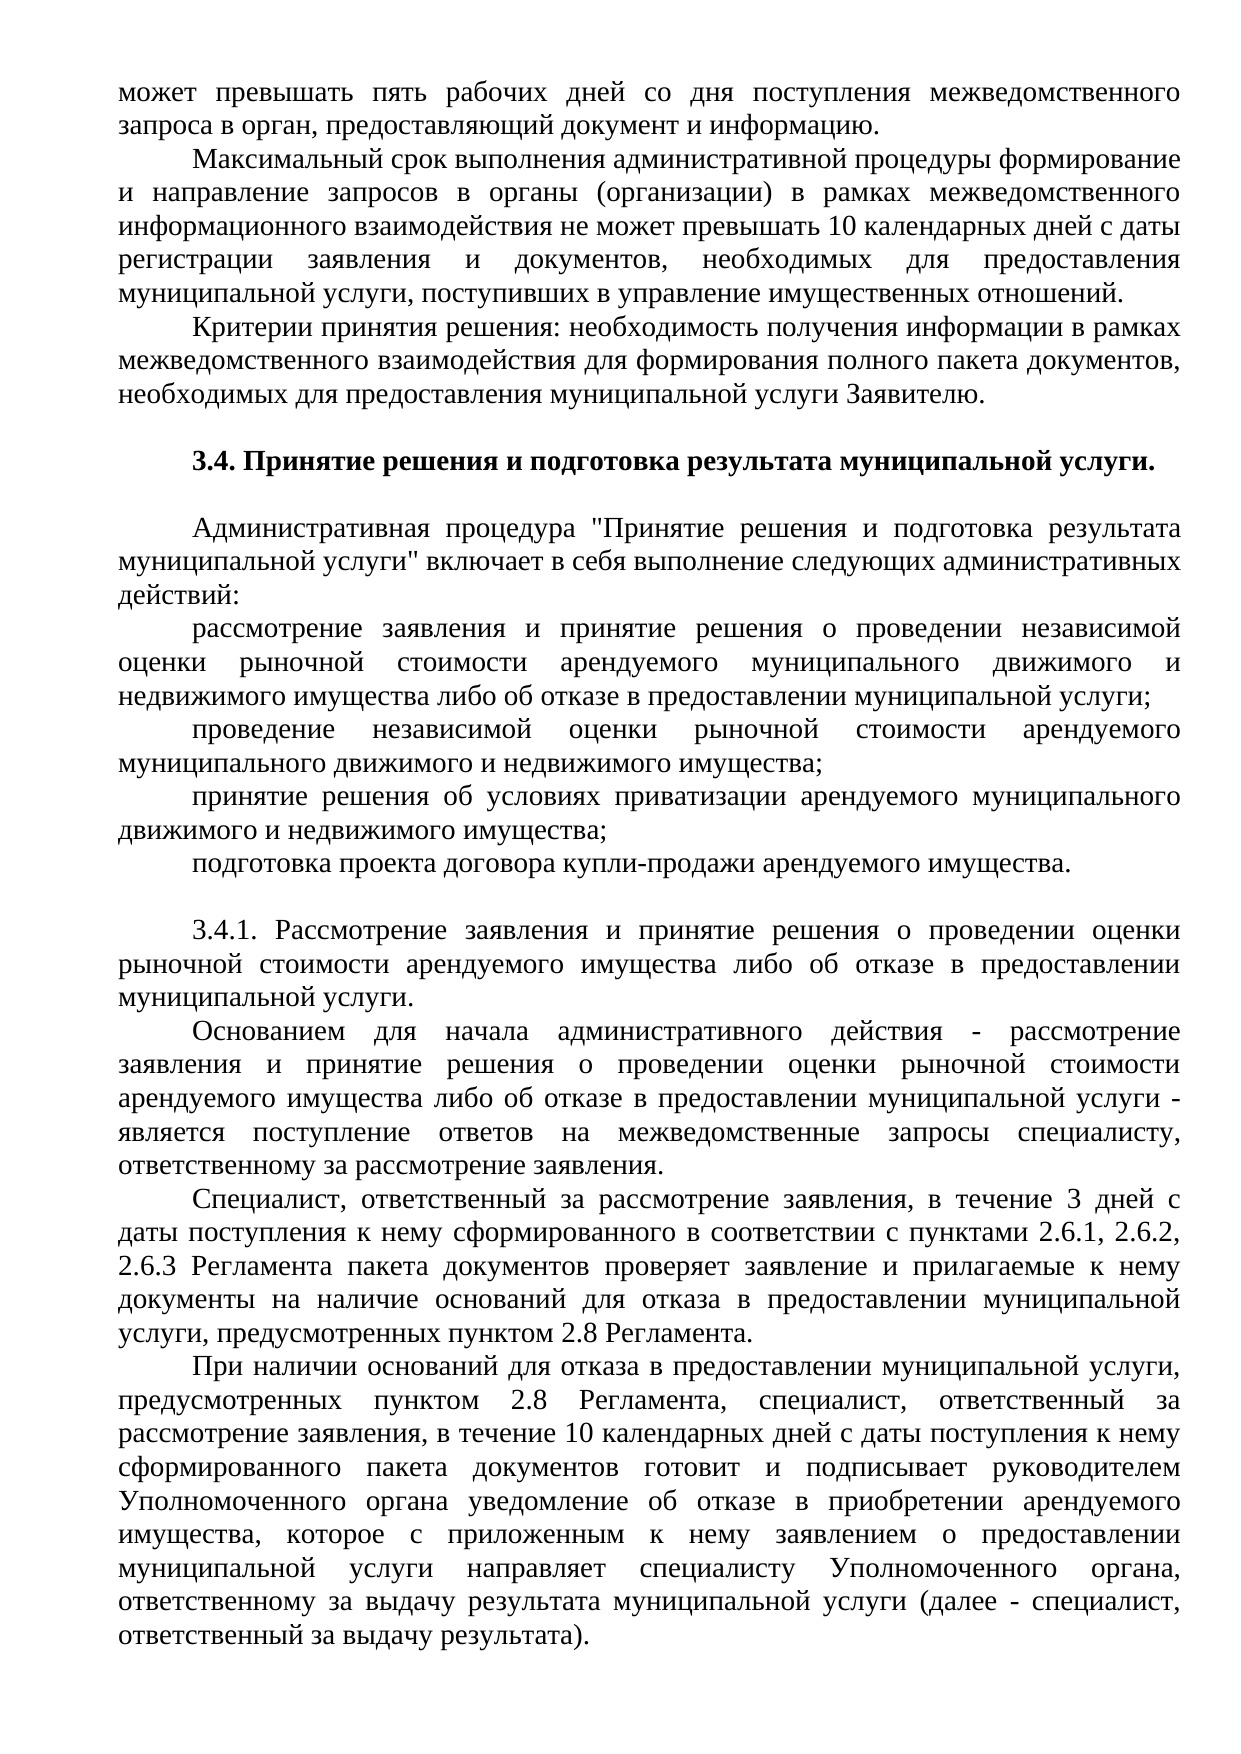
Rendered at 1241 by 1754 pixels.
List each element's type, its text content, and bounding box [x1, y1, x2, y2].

text проведение независимой оценки рыночной стоимости арендуемого муниципального движимого и недвижимого имущества; [118, 711, 1182, 778]
text Специалист, ответственный за рассмотрение заявления, в течение 3 дней с даты поступления к нему сформированного в соответствии с пунктами 2.6.1, 2.6.2, 2.6.3 Регламента пакета документов проверяет заявление и прилагаемые к нему документы на наличие оснований для отказа в предоставлении муниципальной услуги, предусмотренных пунктом 2.8 Регламента. [118, 1181, 1182, 1348]
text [118, 74, 1182, 141]
text Критерии принятия решения: необходимость получения информации в рамках межведомственного взаимодействия для формирования полного пакета документов, необходимых для предоставления муниципальной услуги Заявителю. [118, 309, 1182, 409]
text принятие решения об условиях приватизации арендуемого муниципального движимого и недвижимого имущества; [118, 778, 1182, 845]
text 3.4.1. Рассмотрение заявления и принятие решения о проведении оценки рыночной стоимости арендуемого имущества либо об отказе в предоставлении муниципальной услуги. [118, 912, 1182, 1013]
text подготовка проекта договора купли-продажи арендуемого имущества. [118, 845, 1182, 879]
text Административная процедура "Принятие решения и подготовка результата муниципальной услуги" включает в себя выполнение следующих административных действий: [118, 510, 1182, 611]
text Основанием для начала административного действия - рассмотрение заявления и принятие решения о проведении оценки рыночной стоимости арендуемого имущества либо об отказе в предоставлении муниципальной услуги - является поступление ответов на межведомственные запросы специалисту, ответственному за рассмотрение заявления. [118, 1013, 1182, 1181]
text 3.4. Принятие решения и подготовка результата муниципальной услуги. [118, 443, 1182, 476]
text При наличии оснований для отказа в предоставлении муниципальной услуги, предусмотренных пунктом 2.8 Регламента, специалист, ответственный за рассмотрение заявления, в течение 10 календарных дней с даты поступления к нему сформированного пакета документов готовит и подписывает руководителем Уполномоченного органа уведомление об отказе в приобретении арендуемого имущества, которое с приложенным к нему заявлением о предоставлении муниципальной услуги направляет специалисту Уполномоченного органа, ответственному за выдачу результата муниципальной услуги (далее - специалист, ответственный за выдачу результата). [118, 1348, 1182, 1650]
text Максимальный срок выполнения административной процедуры формирование и направление запросов в органы (организации) в рамках межведомственного информационного взаимодействия не может превышать 10 календарных дней с даты регистрации заявления и документов, необходимых для предоставления муниципальной услуги, поступивших в управление имущественных отношений. [118, 141, 1182, 309]
text рассмотрение заявления и принятие решения о проведении независимой оценки рыночной стоимости арендуемого муниципального движимого и недвижимого имущества либо об отказе в предоставлении муниципальной услуги; [118, 611, 1182, 711]
